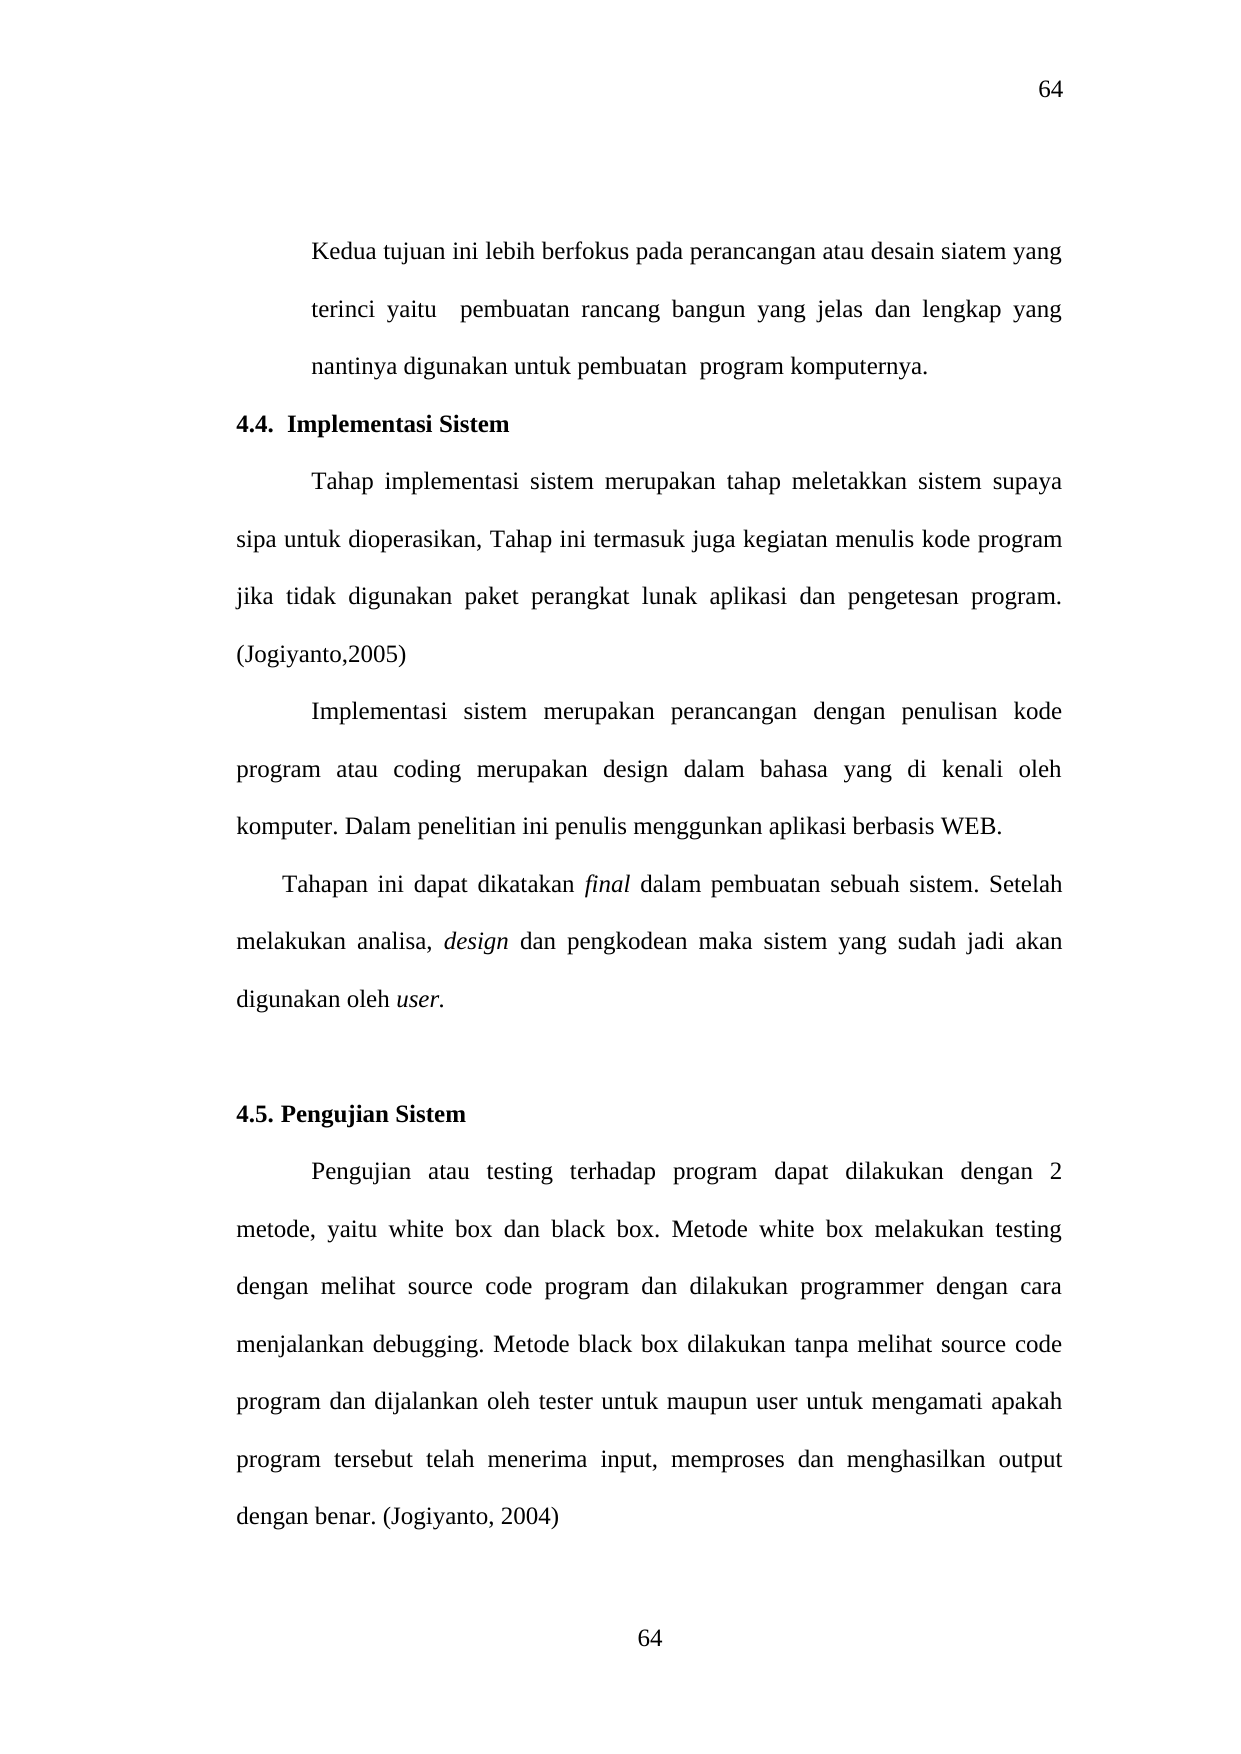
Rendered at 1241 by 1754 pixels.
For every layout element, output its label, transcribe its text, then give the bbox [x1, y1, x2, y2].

text Pengujian atau testing terhadap program dapat dilakukan dengan 2 metode, yaitu white box dan black box. Metode white box melakukan testing dengan melihat source code program dan dilakukan programmer dengan cara menjalankan debugging. Metode black box dilakukan tanpa melihat source code program dan dijalankan oleh tester untuk maupun user untuk mengamati apakah program tersebut telah menerima input, memproses dan menghasilkan output dengan benar. (Jogiyanto, 2004) [236, 1156, 1063, 1530]
text Tahapan ini dapat dikatakan final dalam pembuatan sebuah sistem. Setelah melakukan analisa, design dan pengkodean maka sistem yang sudah jadi akan digunakan oleh user. [236, 869, 1063, 1012]
list Kedua tujuan ini lebih berfokus pada perancangan atau desain siatem yang terinci yaitu pembuatan rancang bangun yang jelas dan lengkap yang nantinya digunakan untuk pembuatan program komputernya. [311, 236, 1063, 380]
text Tahap implementasi sistem merupakan tahap meletakkan sistem supaya sipa untuk dioperasikan, Tahap ini termasuk juga kegiatan menulis kode program jika tidak digunakan paket perangkat lunak aplikasi dan pengetesan program. (Jogiyanto,2005) [236, 466, 1063, 667]
list Pengujian Sistem [236, 1099, 1063, 1127]
text Implementasi sistem merupakan perancangan dengan penulisan kode program atau coding merupakan design dalam bahasa yang di kenali oleh komputer. Dalam penelitian ini penulis menggunkan aplikasi berbasis WEB. [236, 696, 1063, 840]
list Implementasi Sistem [236, 409, 1063, 437]
